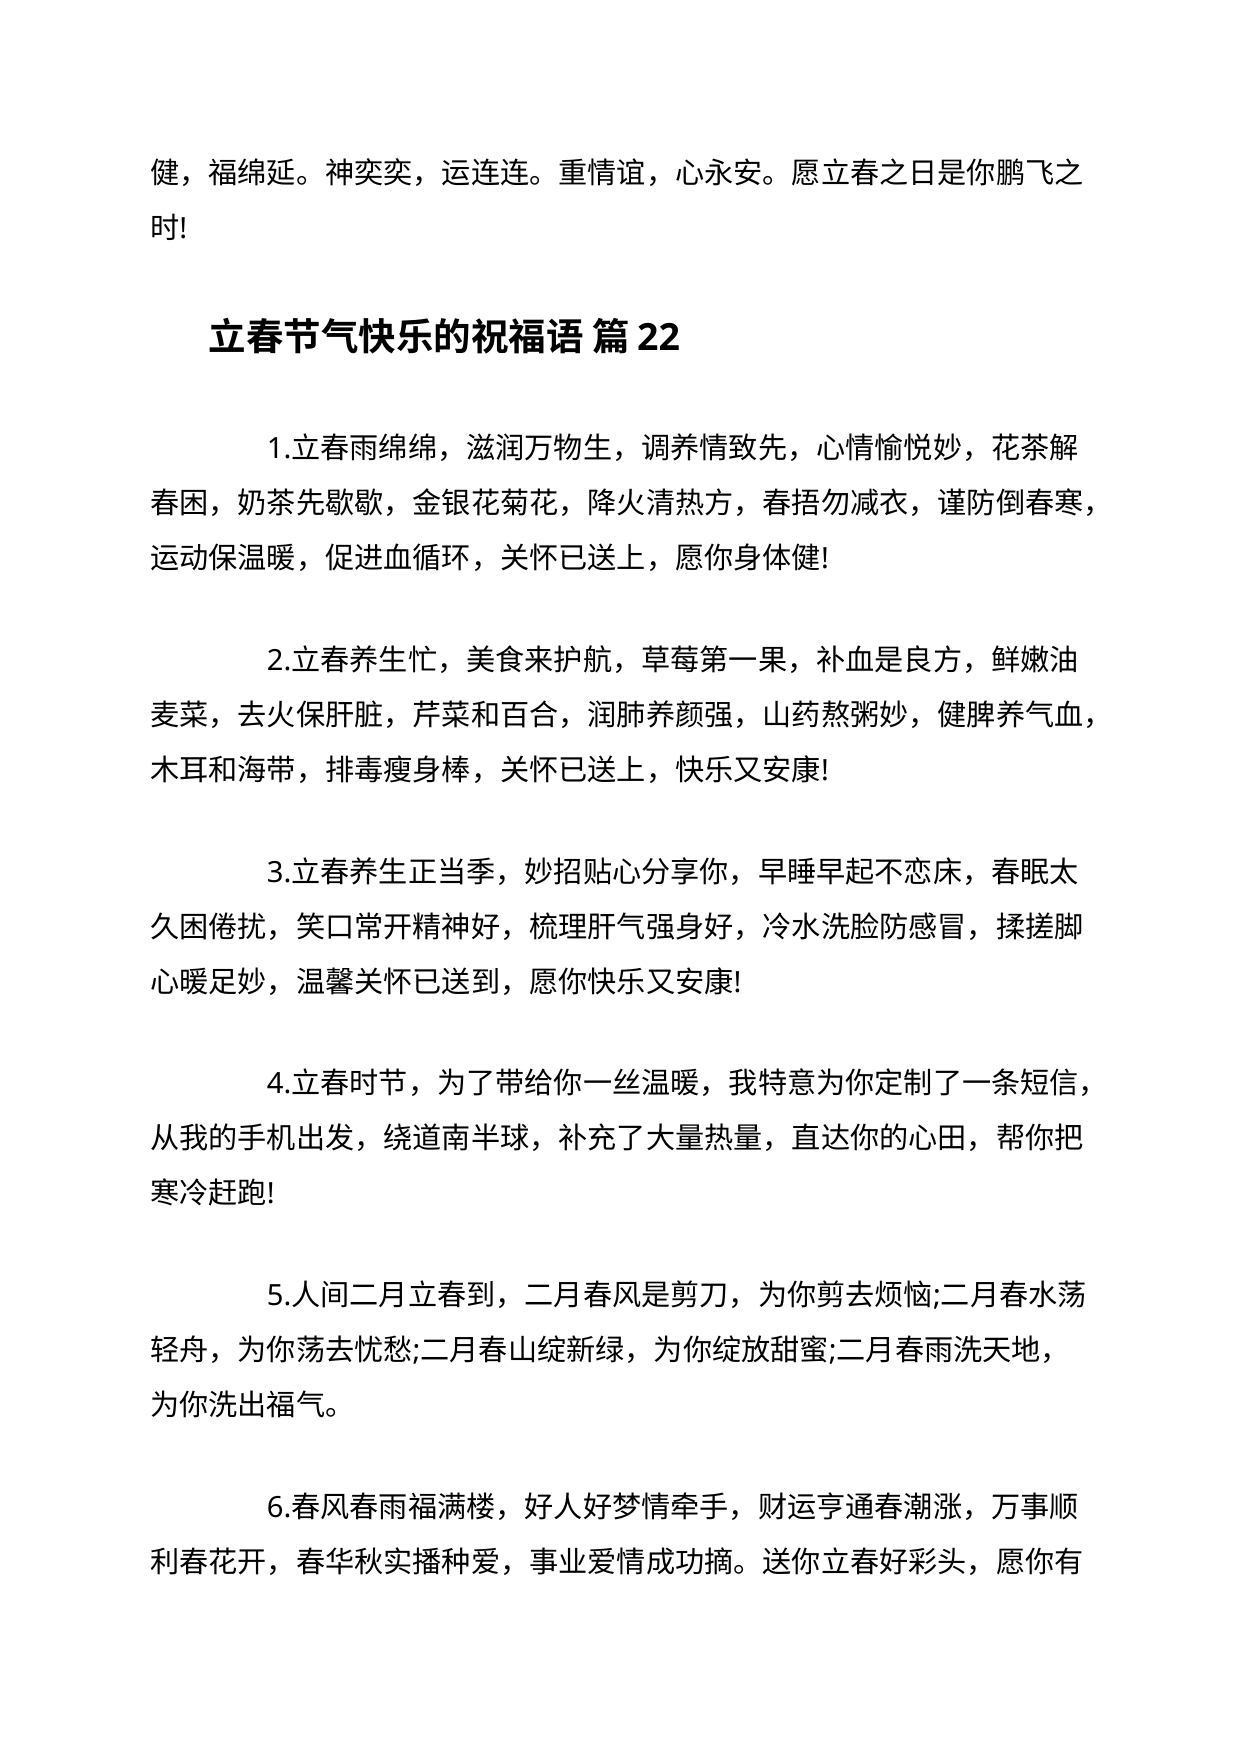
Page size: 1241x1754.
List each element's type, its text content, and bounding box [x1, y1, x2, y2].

text 2.立春养生忙，美食来护航，草莓第一果，补血是良方，鲜嫩油麦菜，去火保肝脏，芹菜和百合，润肺养颜强，山药熬粥妙，健脾养气血，木耳和海带，排毒瘦身棒，关怀已送上，快乐又安康! [150, 636, 1090, 789]
text 5.人间二月立春到，二月春风是剪刀，为你剪去烦恼;二月春水荡轻舟，为你荡去忧愁;二月春山绽新绿，为你绽放甜蜜;二月春雨洗天地，为你洗出福气。 [150, 1272, 1090, 1424]
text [150, 150, 1090, 247]
text 4.立春时节，为了带给你一丝温暖，我特意为你定制了一条短信，从我的手机出发，绕道南半球，补充了大量热量，直达你的心田，帮你把寒冷赶跑! [150, 1060, 1090, 1212]
text 立春节气快乐的祝福语 篇22 [150, 307, 1090, 361]
text 3.立春养生正当季，妙招贴心分享你，早睡早起不恋床，春眠太久困倦扰，笑口常开精神好，梳理肝气强身好，冷水洗脸防感冒，揉搓脚心暖足妙，温馨关怀已送到，愿你快乐又安康! [150, 848, 1090, 1001]
text 1.立春雨绵绵，滋润万物生，调养情致先，心情愉悦妙，花茶解春困，奶茶先歇歇，金银花菊花，降火清热方，春捂勿减衣，谨防倒春寒，运动保温暖，促进血循环，关怀已送上，愿你身体健! [150, 424, 1090, 577]
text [150, 1484, 1090, 1581]
